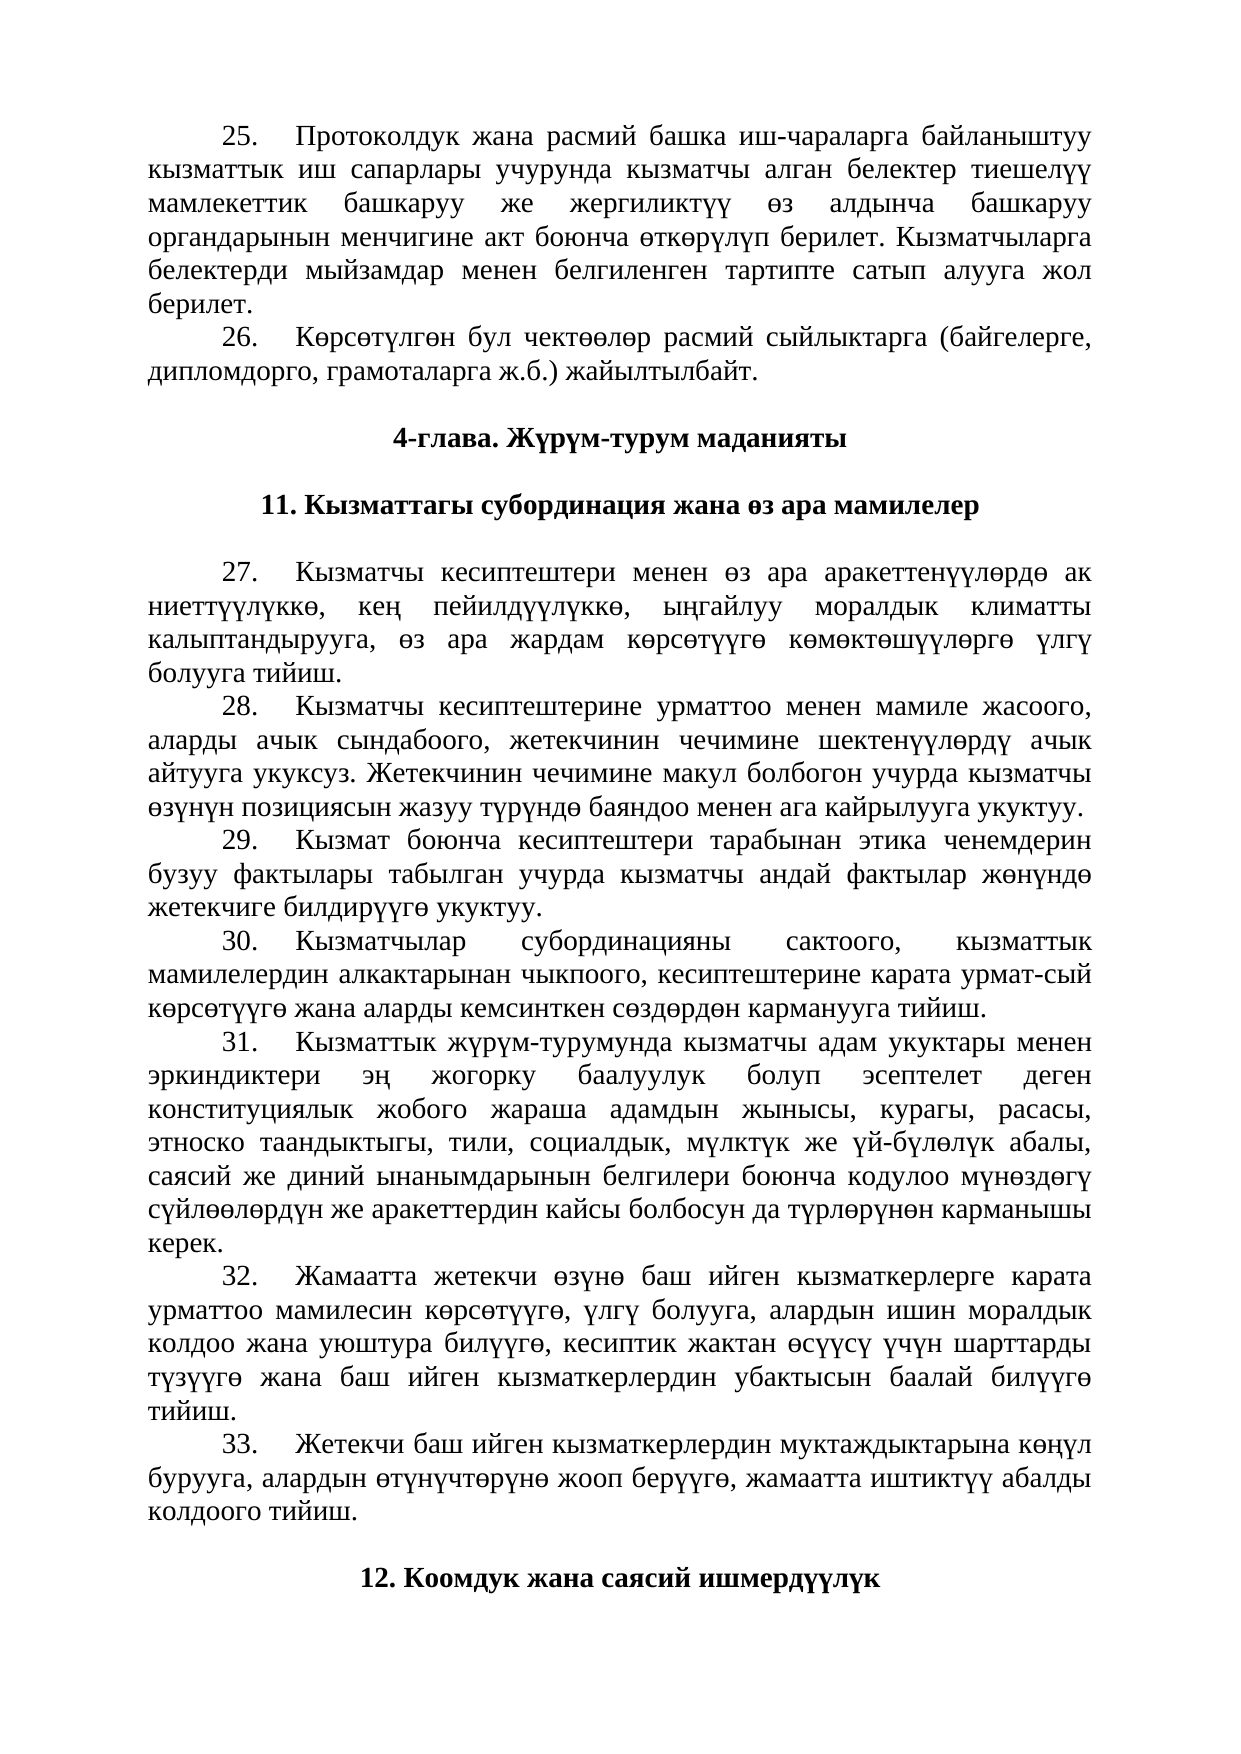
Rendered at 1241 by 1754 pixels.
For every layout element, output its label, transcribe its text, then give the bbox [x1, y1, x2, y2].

list Жамаатта жетекчи өзүнө баш ийген кызматкерлерге карата урматтоо мамилесин көрсөтүүгө, үлгү болууга, алардын ишин моралдык колдоо жана уюштура билүүгө, кесиптик жактан өсүүсү үчүн шарттарды түзүүгө жана баш ийген кызматкерлердин убактысын баалай билүүгө тийиш. [148, 1258, 1092, 1426]
list Кызматчы кесиптештерине урматтоо менен мамиле жасоого, аларды ачык сындабоого, жетекчинин чечимине шектенүүлөрдү ачык айтууга укуксуз. Жетекчинин чечимине макул болбогон учурда кызматчы өзүнүн позициясын жазуу түрүндө баяндоо менен ага кайрылууга укуктуу. [148, 688, 1092, 822]
list Кызматчы кесиптештери менен өз ара аракеттенүүлөрдө ак ниеттүүлүккө, кең пейилдүүлүккө, ыңгайлуу моралдык климатты калыптандырууга, өз ара жардам көрсөтүүгө көмөктөшүүлөргө үлгү болууга тийиш. [148, 554, 1092, 688]
list Жетекчи баш ийген кызматкерлердин муктаждыктарына көңүл бурууга, алардын өтүнүчтөрүнө жооп берүүгө, жамаатта иштиктүү абалды колдоого тийиш. [148, 1426, 1092, 1527]
list Көрсөтүлгөн бул чектөөлөр расмий сыйлыктарга (байгелерге, дипломдорго, грамоталарга ж.б.) жайылтылбайт. [148, 319, 1092, 386]
text 4-глава. Жүрүм-турум маданияты [148, 420, 1092, 453]
list Протоколдук жана расмий башка иш-чараларга байланыштуу кызматтык иш сапарлары учурунда кызматчы алган белектер тиешелүү мамлекеттик башкаруу же жергиликтүү өз алдынча башкаруу органдарынын менчигине акт боюнча өткөрүлүп берилет. Кызматчыларга белектерди мыйзамдар менен белгиленген тартипте сатып алууга жол берилет. [148, 118, 1092, 319]
list Кызматтык жүрүм-турумунда кызматчы адам укуктары менен эркиндиктери эң жогорку баалуулук болуп эсептелет деген конституциялык жобого жараша адамдын жынысы, курагы, расасы, этноско таандыктыгы, тили, социалдык, мүлктүк же үй-бүлөлүк абалы, саясий же диний ынанымдарынын белгилери боюнча кодулоо мүнөздөгү сүйлөөлөрдүн же аракеттердин кайсы болбосун да түрлөрүнөн карманышы керек. [148, 1024, 1092, 1258]
list Кызмат боюнча кесиптештери тарабынан этика ченемдерин бузуу фактылары табылган учурда кызматчы андай фактылар жөнүндө жетекчиге билдирүүгө укуктуу. [148, 822, 1092, 923]
text 11. Кызматтагы субординация жана өз ара мамилелер [148, 487, 1092, 521]
list Кызматчылар субординацияны сактоого, кызматтык мамилелердин алкактарынан чыкпоого, кесиптештерине карата урмат-сый көрсөтүүгө жана аларды кемсинткен сөздөрдөн карманууга тийиш. [148, 923, 1092, 1024]
text 12. Коомдук жана саясий ишмердүүлүк [148, 1560, 1092, 1594]
